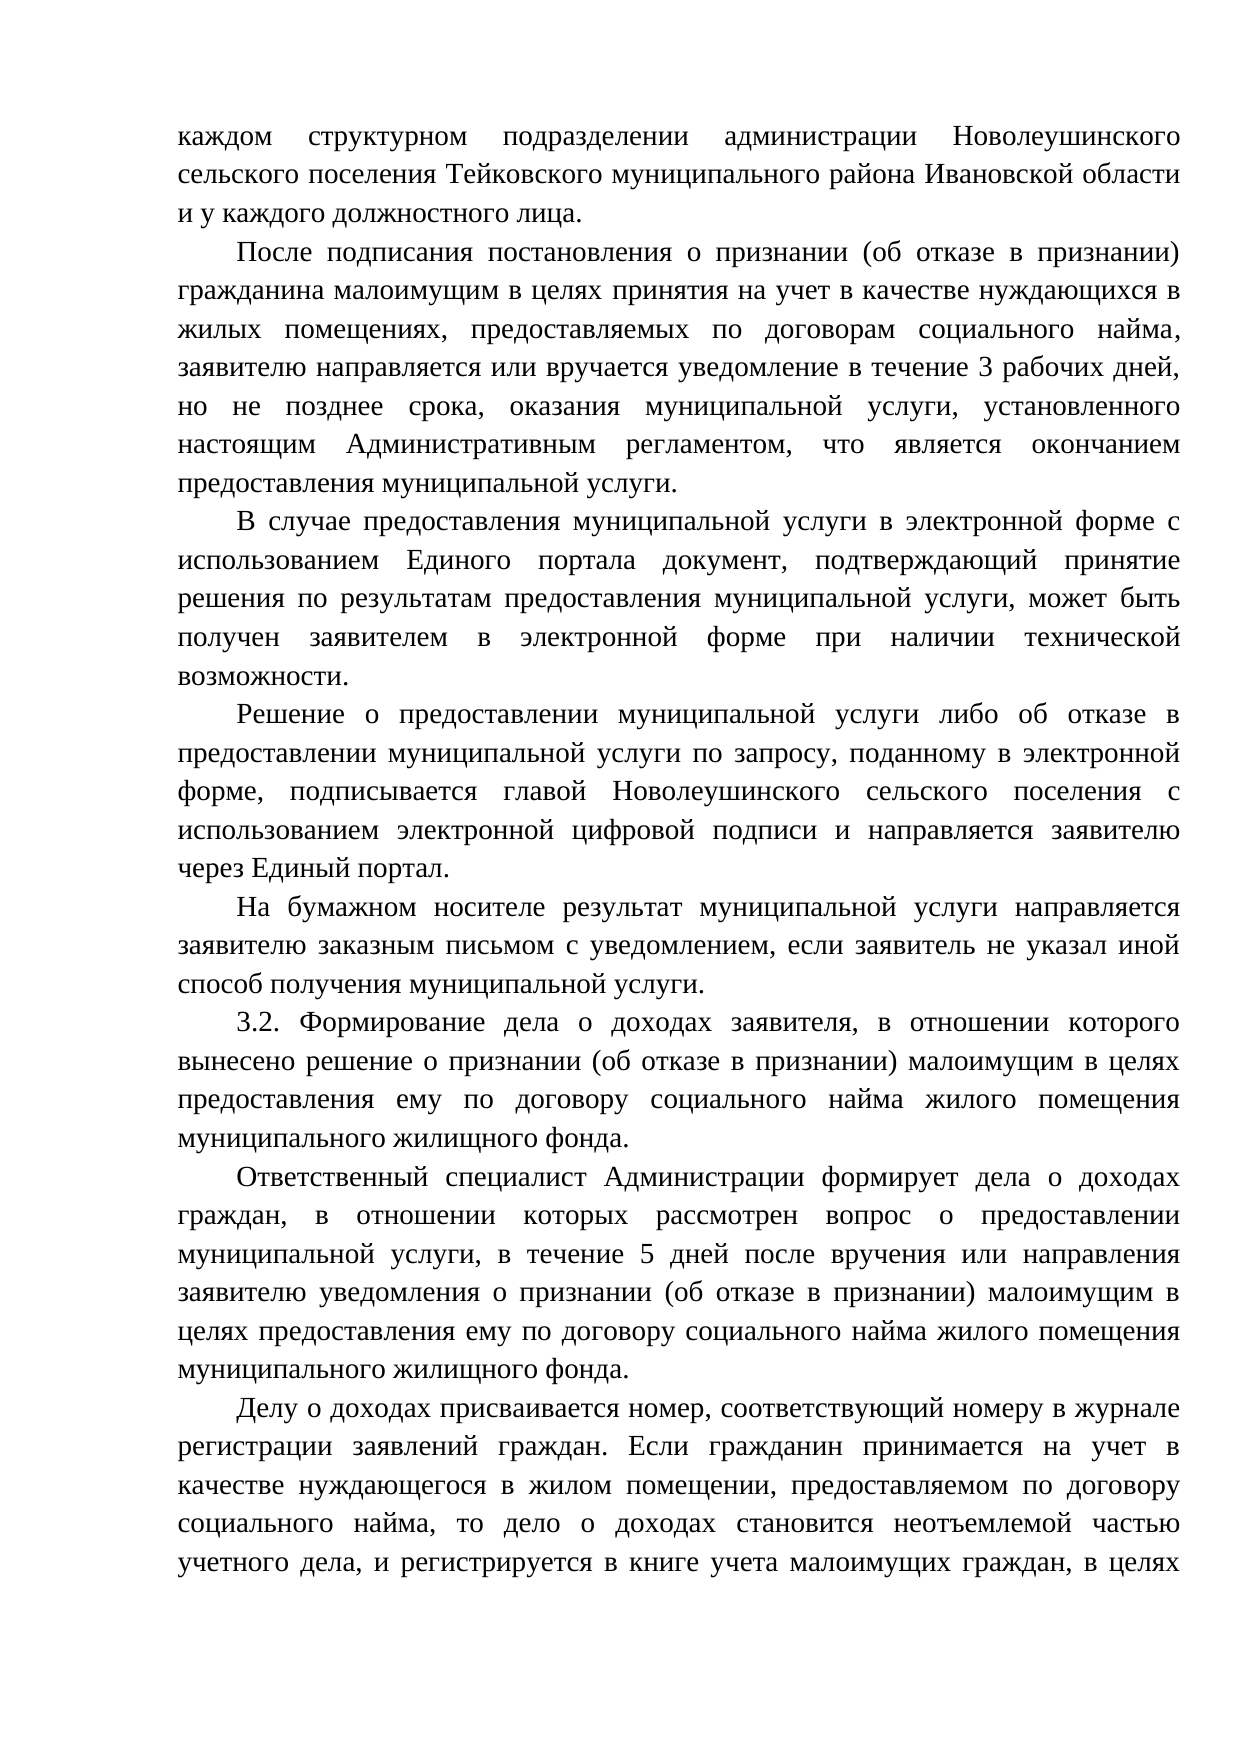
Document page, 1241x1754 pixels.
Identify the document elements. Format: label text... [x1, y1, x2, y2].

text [177, 118, 1181, 229]
text После подписания постановления о признании (об отказе в признании) гражданина малоимущим в целях принятия на учет в качестве нуждающихся в жилых помещениях, предоставляемых по договорам социального найма, заявителю направляется или вручается уведомление в течение 3 рабочих дней, но не позднее срока, оказания муниципальной услуги, установленного настоящим Административным регламентом, что является окончанием предоставления муниципальной услуги. [177, 234, 1181, 498]
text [177, 1390, 1181, 1578]
text Ответственный специалист Администрации формирует дела о доходах граждан, в отношении которых рассмотрен вопрос о предоставлении муниципальной услуги, в течение 5 дней после вручения или направления заявителю уведомления о признании (об отказе в признании) малоимущим в целях предоставления ему по договору социального найма жилого помещения муниципального жилищного фонда. [177, 1159, 1181, 1385]
text В случае предоставления муниципальной услуги в электронной форме с использованием Единого портала документ, подтверждающий принятие решения по результатам предоставления муниципальной услуги, может быть получен заявителем в электронной форме при наличии технической возможности. [177, 503, 1181, 691]
list Формирование дела о доходах заявителя, в отношении которого вынесено решение о признании (об отказе в признании) малоимущим в целях предоставления ему по договору социального найма жилого помещения муниципального жилищного фонда. [177, 1004, 1181, 1154]
text На бумажном носителе результат муниципальной услуги направляется заявителю заказным письмом с уведомлением, если заявитель не указал иной способ получения муниципальной услуги. [177, 889, 1181, 999]
text Решение о предоставлении муниципальной услуги либо об отказе в предоставлении муниципальной услуги по запросу, поданному в электронной форме, подписывается главой Новолеушинского сельского поселения с использованием электронной цифровой подписи и направляется заявителю через Единый портал. [177, 696, 1181, 884]
